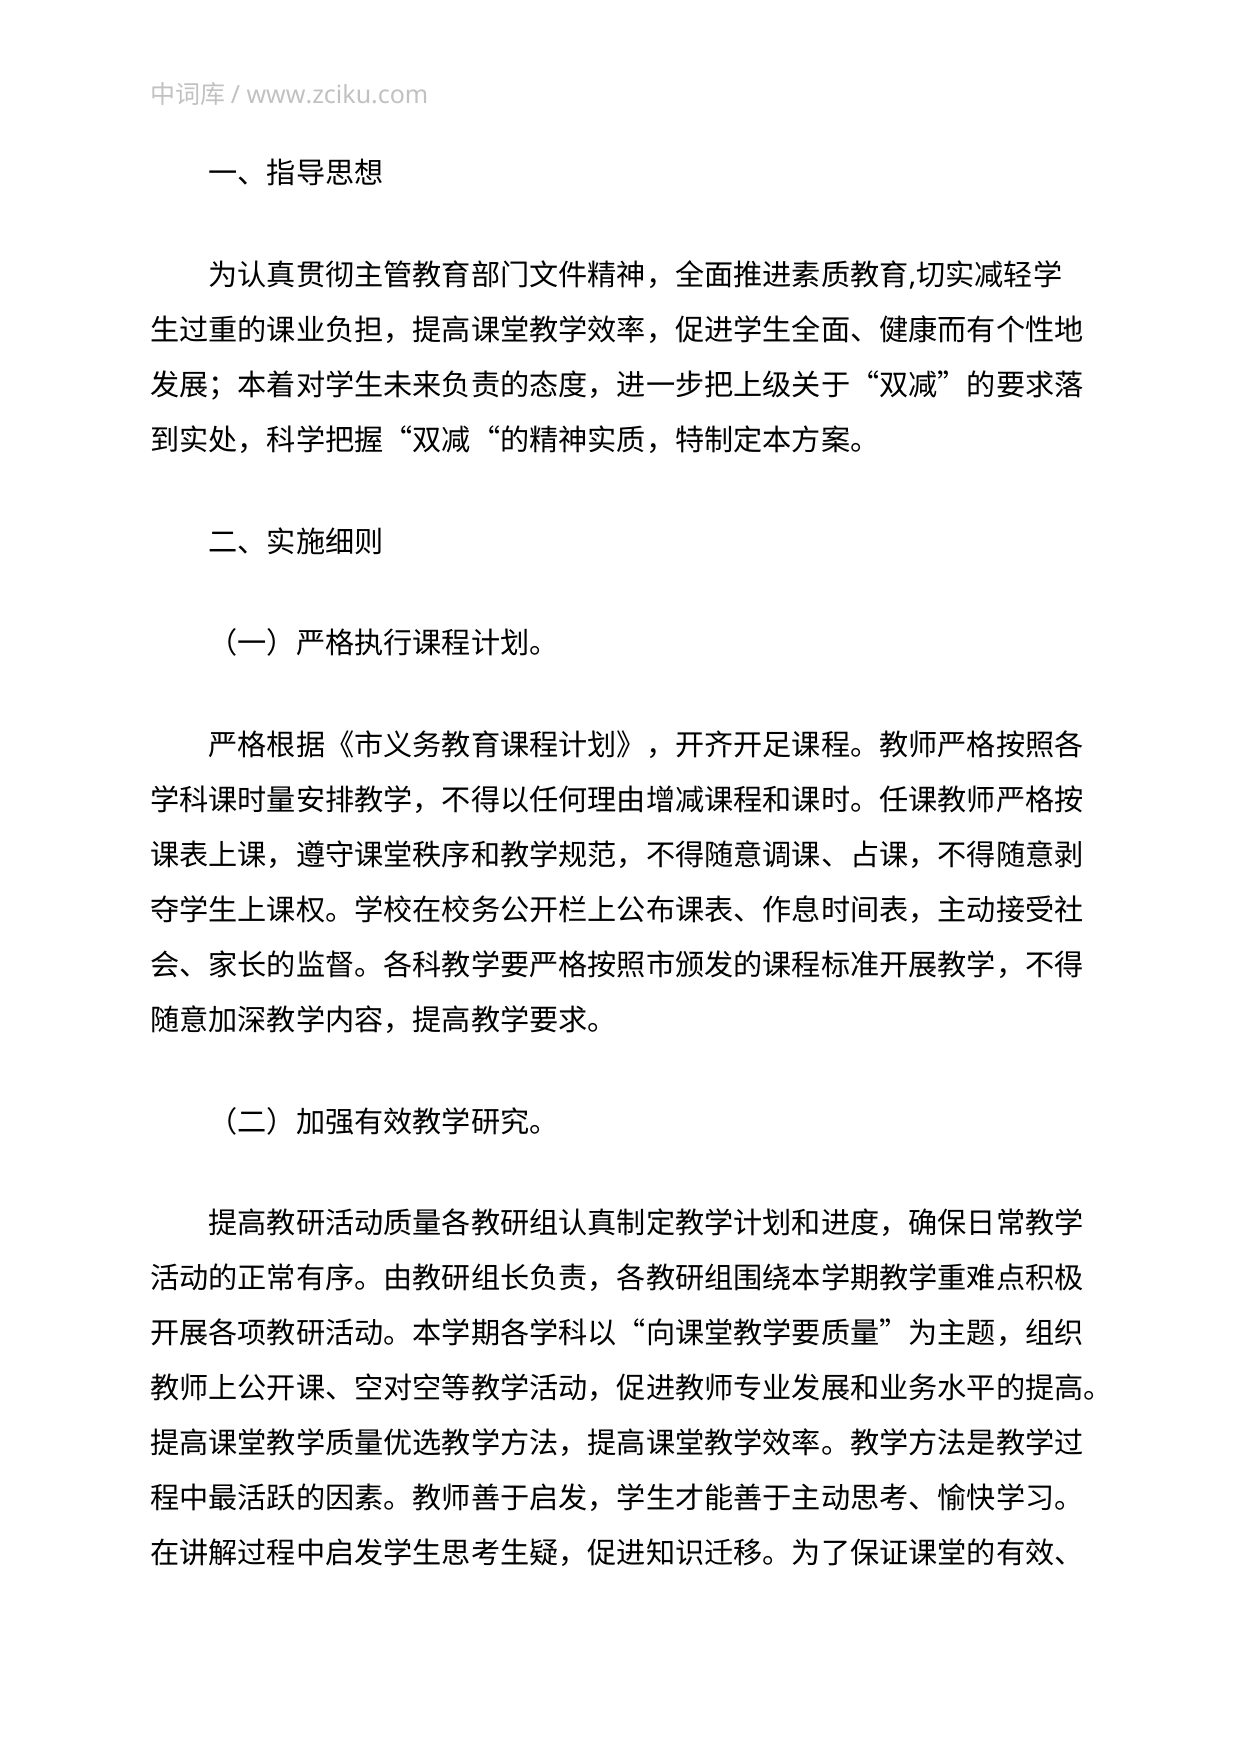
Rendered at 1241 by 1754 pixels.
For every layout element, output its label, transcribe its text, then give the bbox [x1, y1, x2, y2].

text 二、实施细则 [150, 518, 1090, 561]
text （一）严格执行课程计划。 [150, 620, 1090, 662]
text 为认真贯彻主管教育部门文件精神，全面推进素质教育,切实减轻学生过重的课业负担，提高课堂教学效率，促进学生全面、健康而有个性地发展；本着对学生未来负责的态度，进一步把上级关于“双减”的要求落到实处，科学把握“双减“的精神实质，特制定本方案。 [150, 252, 1090, 459]
text 一、指导思想 [150, 150, 1090, 192]
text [150, 1200, 1090, 1572]
text （二）加强有效教学研究。 [150, 1098, 1090, 1140]
text 严格根据《市义务教育课程计划》，开齐开足课程。教师严格按照各学科课时量安排教学，不得以任何理由增减课程和课时。任课教师严格按课表上课，遵守课堂秩序和教学规范，不得随意调课、占课，不得随意剥夺学生上课权。学校在校务公开栏上公布课表、作息时间表，主动接受社会、家长的监督。各科教学要严格按照市颁发的课程标准开展教学，不得随意加深教学内容，提高教学要求。 [150, 722, 1090, 1039]
